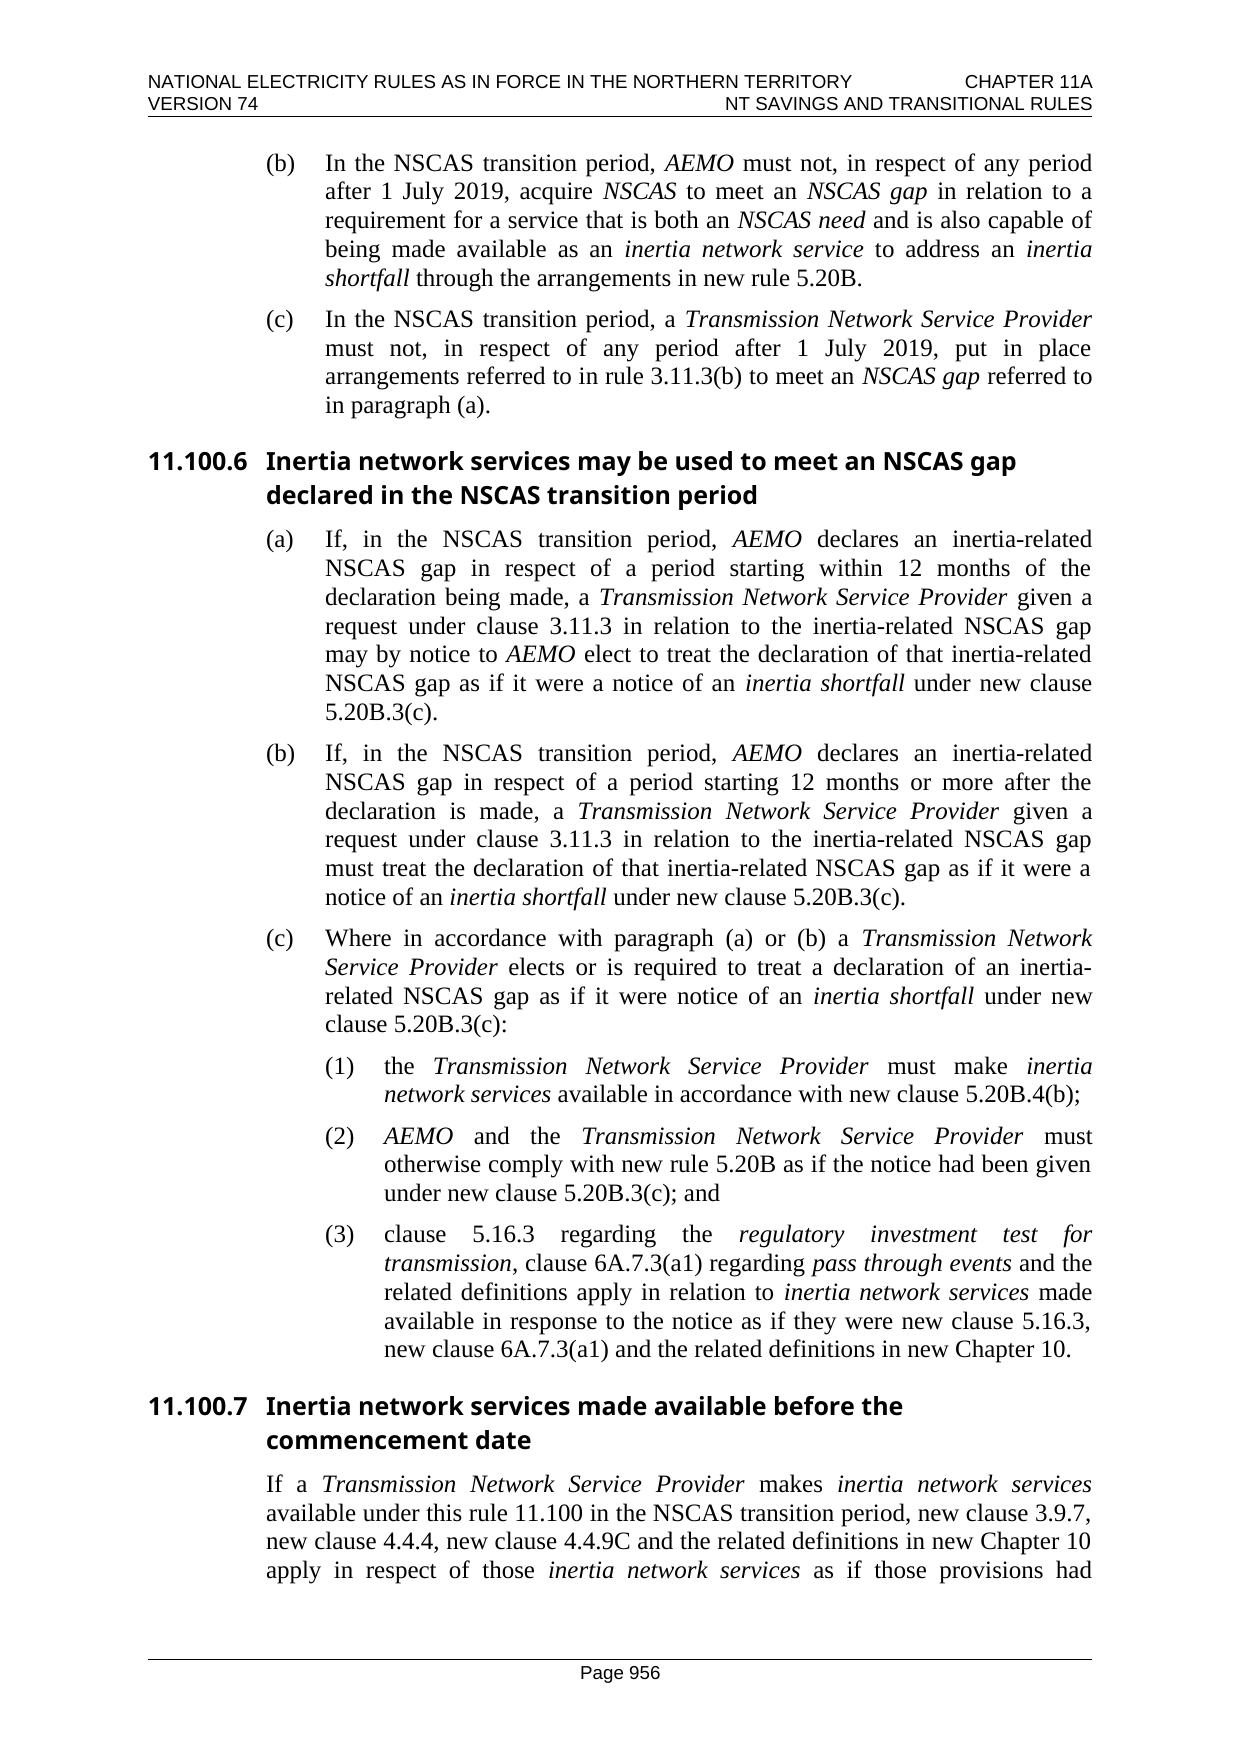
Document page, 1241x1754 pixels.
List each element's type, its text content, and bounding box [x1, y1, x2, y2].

list (3) clause 5.16.3 regarding the regulatory investment test for transmission, clause 6A.7.3(a1) regarding pass through events and the related definitions apply in relation to inertia network services made available in response to the notice as if they were new clause 5.16.3, new clause 6A.7.3(a1) and the related definitions in new Chapter 10. [325, 1219, 1092, 1363]
list (a) If, in the NSCAS transition period, AEMO declares an inertia-related NSCAS gap in respect of a period starting within 12 months of the declaration being made, a Transmission Network Service Provider given a request under clause 3.11.3 in relation to the inertia-related NSCAS gap may by notice to AEMO elect to treat the declaration of that inertia-related NSCAS gap as if it were a notice of an inertia shortfall under new clause 5.20B.3(c). [266, 524, 1092, 726]
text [266, 1469, 1092, 1584]
title 11.100.6 Inertia network services may be used to meet an NSCAS gap declared in the NSCAS transition period [148, 444, 1092, 512]
title 11.100.7 Inertia network services made available before the commencement date [148, 1388, 1092, 1456]
list (2) AEMO and the Transmission Network Service Provider must otherwise comply with new rule 5.20B as if the notice had been given under new clause 5.20B.3(c); and [325, 1121, 1092, 1207]
list (c) Where in accordance with paragraph (a) or (b) a Transmission Network Service Provider elects or is required to treat a declaration of an inertia-related NSCAS gap as if it were notice of an inertia shortfall under new clause 5.20B.3(c): [266, 923, 1092, 1038]
list (b) If, in the NSCAS transition period, AEMO declares an inertia-related NSCAS gap in respect of a period starting 12 months or more after the declaration is made, a Transmission Network Service Provider given a request under clause 3.11.3 in relation to the inertia-related NSCAS gap must treat the declaration of that inertia-related NSCAS gap as if it were a notice of an inertia shortfall under new clause 5.20B.3(c). [266, 738, 1092, 911]
list (c) In the NSCAS transition period, a Transmission Network Service Provider must not, in respect of any period after 1 July 2019, put in place arrangements referred to in rule 3.11.3(b) to meet an NSCAS gap referred to in paragraph (a). [266, 304, 1092, 419]
list (b) In the NSCAS transition period, AEMO must not, in respect of any period after 1 July 2019, acquire NSCAS to meet an NSCAS gap in relation to a requirement for a service that is both an NSCAS need and is also capable of being made available as an inertia network service to address an inertia shortfall through the arrangements in new rule 5.20B. [266, 148, 1092, 291]
list (1) the Transmission Network Service Provider must make inertia network services available in accordance with new clause 5.20B.4(b); [325, 1051, 1092, 1108]
